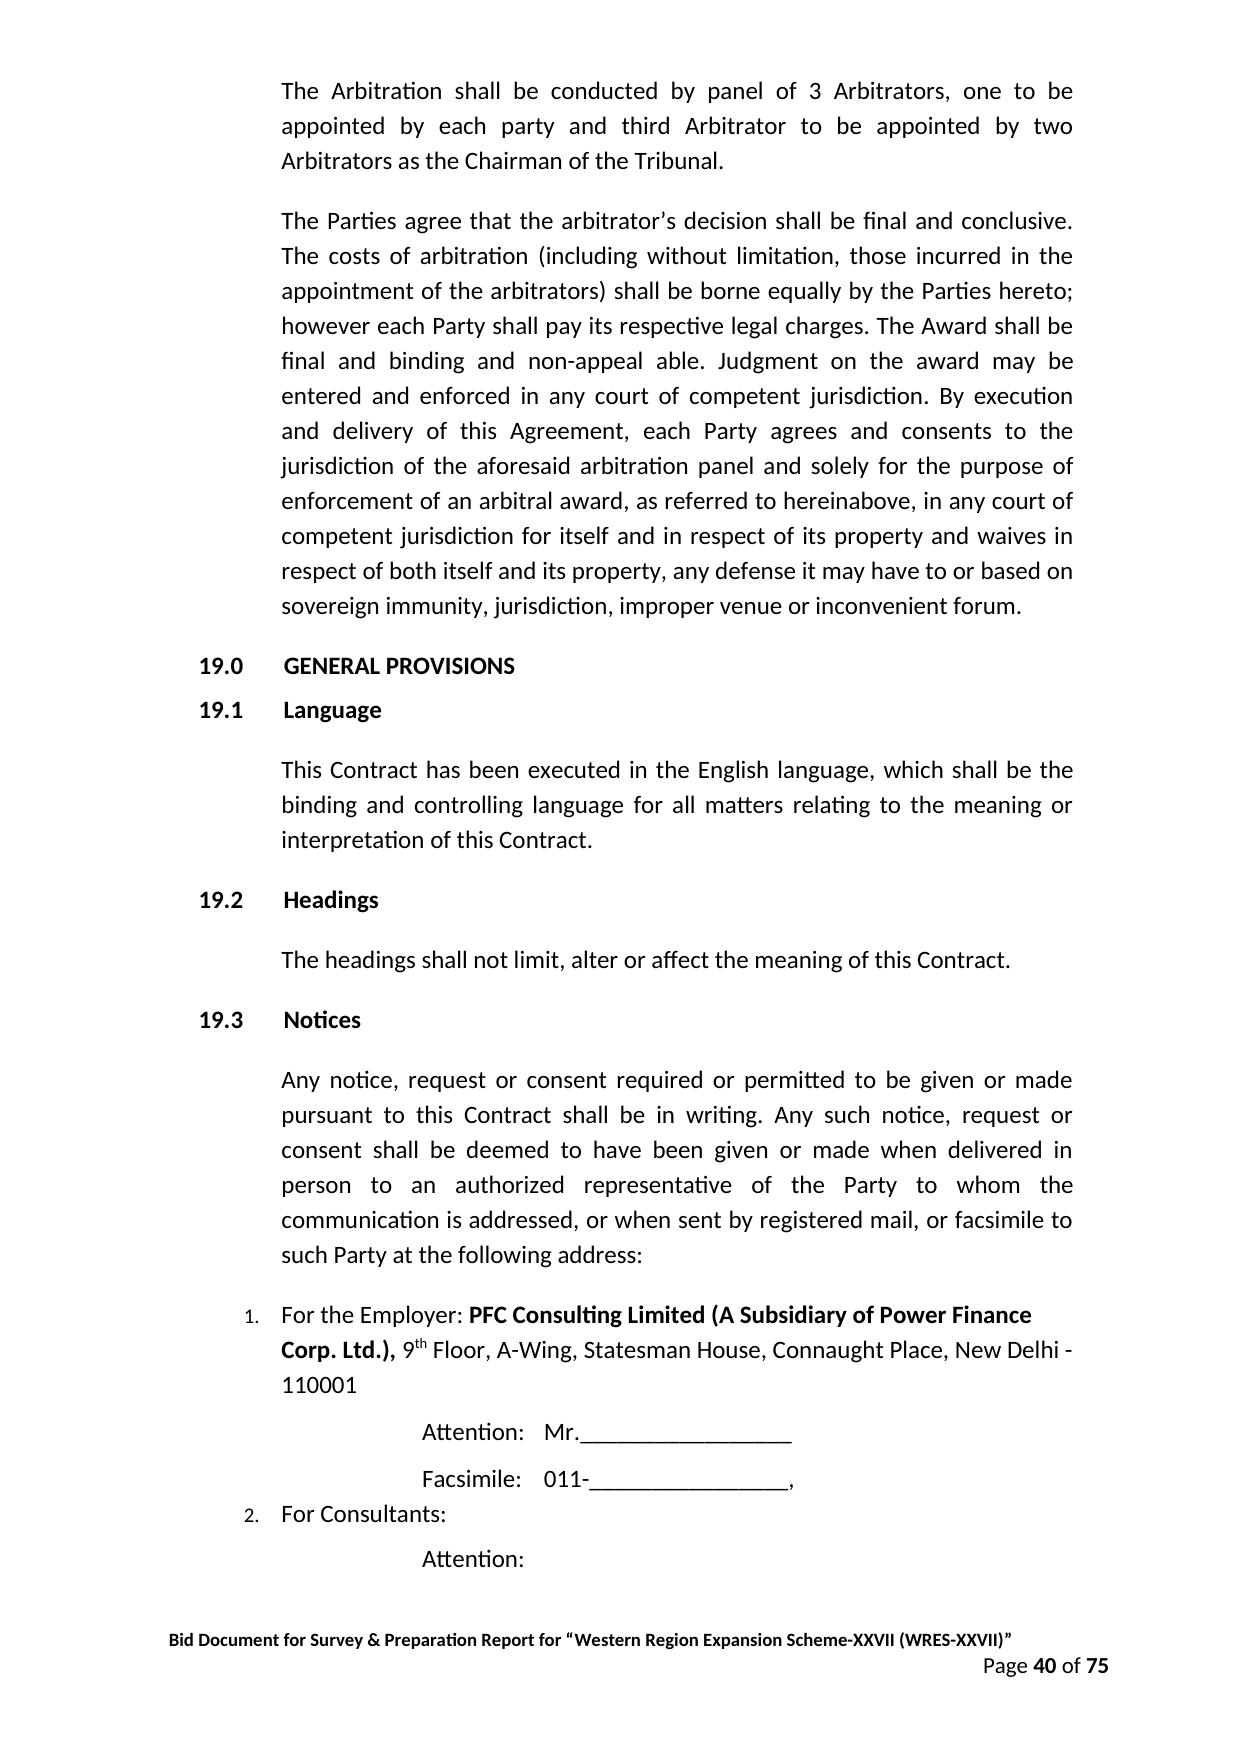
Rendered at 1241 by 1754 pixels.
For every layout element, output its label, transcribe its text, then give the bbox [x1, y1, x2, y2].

text Facsimile: 011-________________, [422, 1463, 1074, 1494]
list For the Employer: PFC Consulting Limited (A Subsidiary of Power Finance Corp. Ltd.), 9th Floor, A-Wing, Statesman House, Connaught Place, New Delhi - 110001 [244, 1299, 1074, 1400]
text Any notice, request or consent required or permitted to be given or made pursuant to this Contract shall be in writing. Any such notice, request or consent shall be deemed to have been given or made when delivered in person to an authorized representative of the Party to whom the communication is addressed, or when sent by registered mail, or facsimile to such Party at the following address: [281, 1064, 1074, 1270]
text Attention: Mr._________________ [422, 1416, 1074, 1447]
subtitle GENERAL PROVISIONS [198, 650, 1074, 681]
list Headings [198, 884, 1074, 915]
list Language [198, 694, 1074, 725]
list Notices [198, 1004, 1074, 1035]
text The Parties agree that the arbitrator’s decision shall be final and conclusive. The costs of arbitration (including without limitation, those incurred in the appointment of the arbitrators) shall be borne equally by the Parties hereto; however each Party shall pay its respective legal charges. The Award shall be final and binding and non-appeal able. Judgment on the award may be entered and enforced in any court of competent jurisdiction. By execution and delivery of this Agreement, each Party agrees and consents to the jurisdiction of the aforesaid arbitration panel and solely for the purpose of enforcement of an arbitral award, as referred to hereinabove, in any court of competent jurisdiction for itself and in respect of its property and waives in respect of both itself and its property, any defense it may have to or based on sovereign immunity, jurisdiction, improper venue or inconvenient forum. [281, 205, 1074, 621]
text The headings shall not limit, alter or affect the meaning of this Contract. [281, 944, 1074, 975]
text The Arbitration shall be conducted by panel of 3 Arbitrators, one to be appointed by each party and third Arbitrator to be appointed by two Arbitrators as the Chairman of the Tribunal. [281, 75, 1074, 176]
list For Consultants: [244, 1498, 1074, 1529]
text This Contract has been executed in the English language, which shall be the binding and controlling language for all matters relating to the meaning or interpretation of this Contract. [281, 754, 1074, 855]
text Attention: [422, 1543, 1074, 1573]
